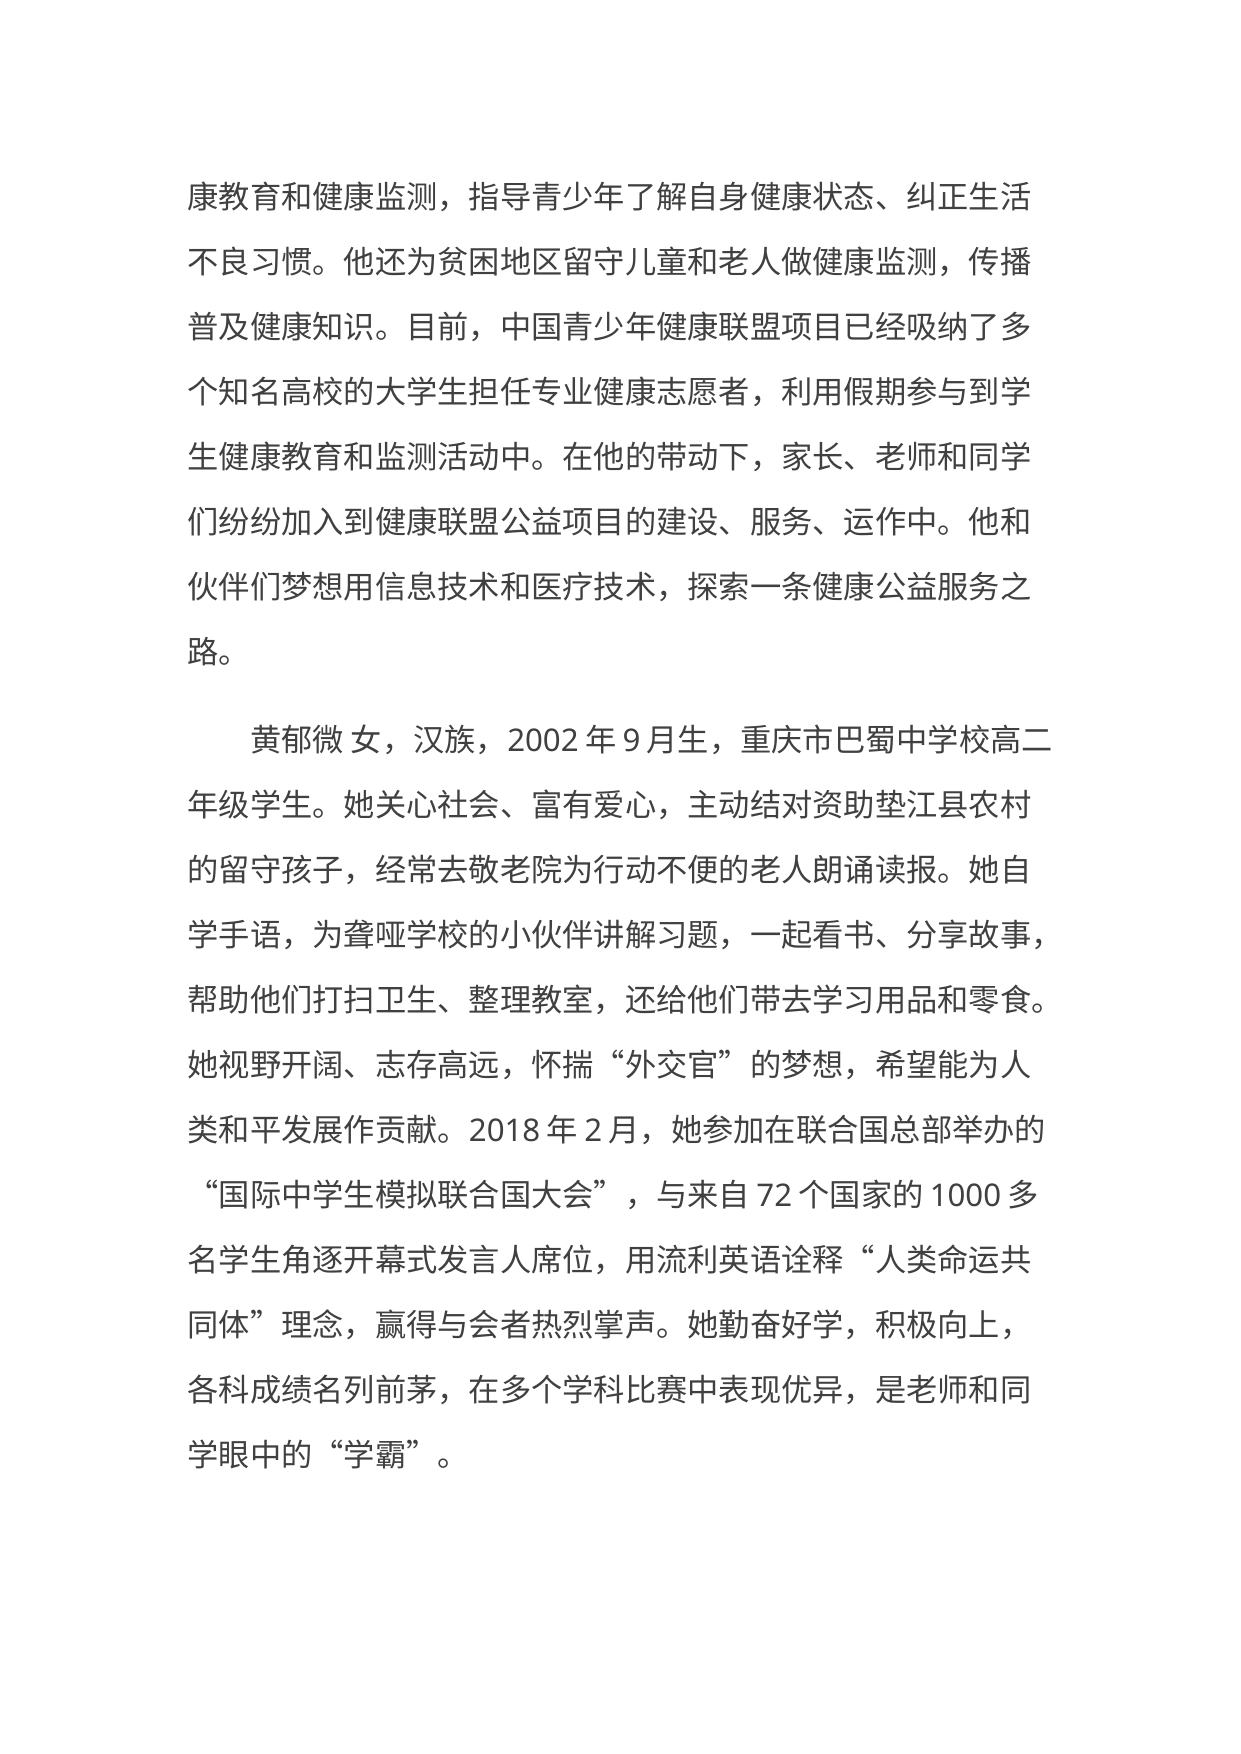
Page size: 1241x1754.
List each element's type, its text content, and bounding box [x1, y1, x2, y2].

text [187, 162, 1053, 682]
text 黄郁微 女，汉族，2002年9月生，重庆市巴蜀中学校高二年级学生。她关心社会、富有爱心，主动结对资助垫江县农村的留守孩子，经常去敬老院为行动不便的老人朗诵读报。她自学手语，为聋哑学校的小伙伴讲解习题，一起看书、分享故事，帮助他们打扫卫生、整理教室，还给他们带去学习用品和零食。她视野开阔、志存高远，怀揣“外交官”的梦想，希望能为人类和平发展作贡献。2018年2月，她参加在联合国总部举办的“国际中学生模拟联合国大会”，与来自72个国家的1000多名学生角逐开幕式发言人席位，用流利英语诠释“人类命运共同体”理念，赢得与会者热烈掌声。她勤奋好学，积极向上，各科成绩名列前茅，在多个学科比赛中表现优异，是老师和同学眼中的“学霸”。 [187, 705, 1053, 1485]
